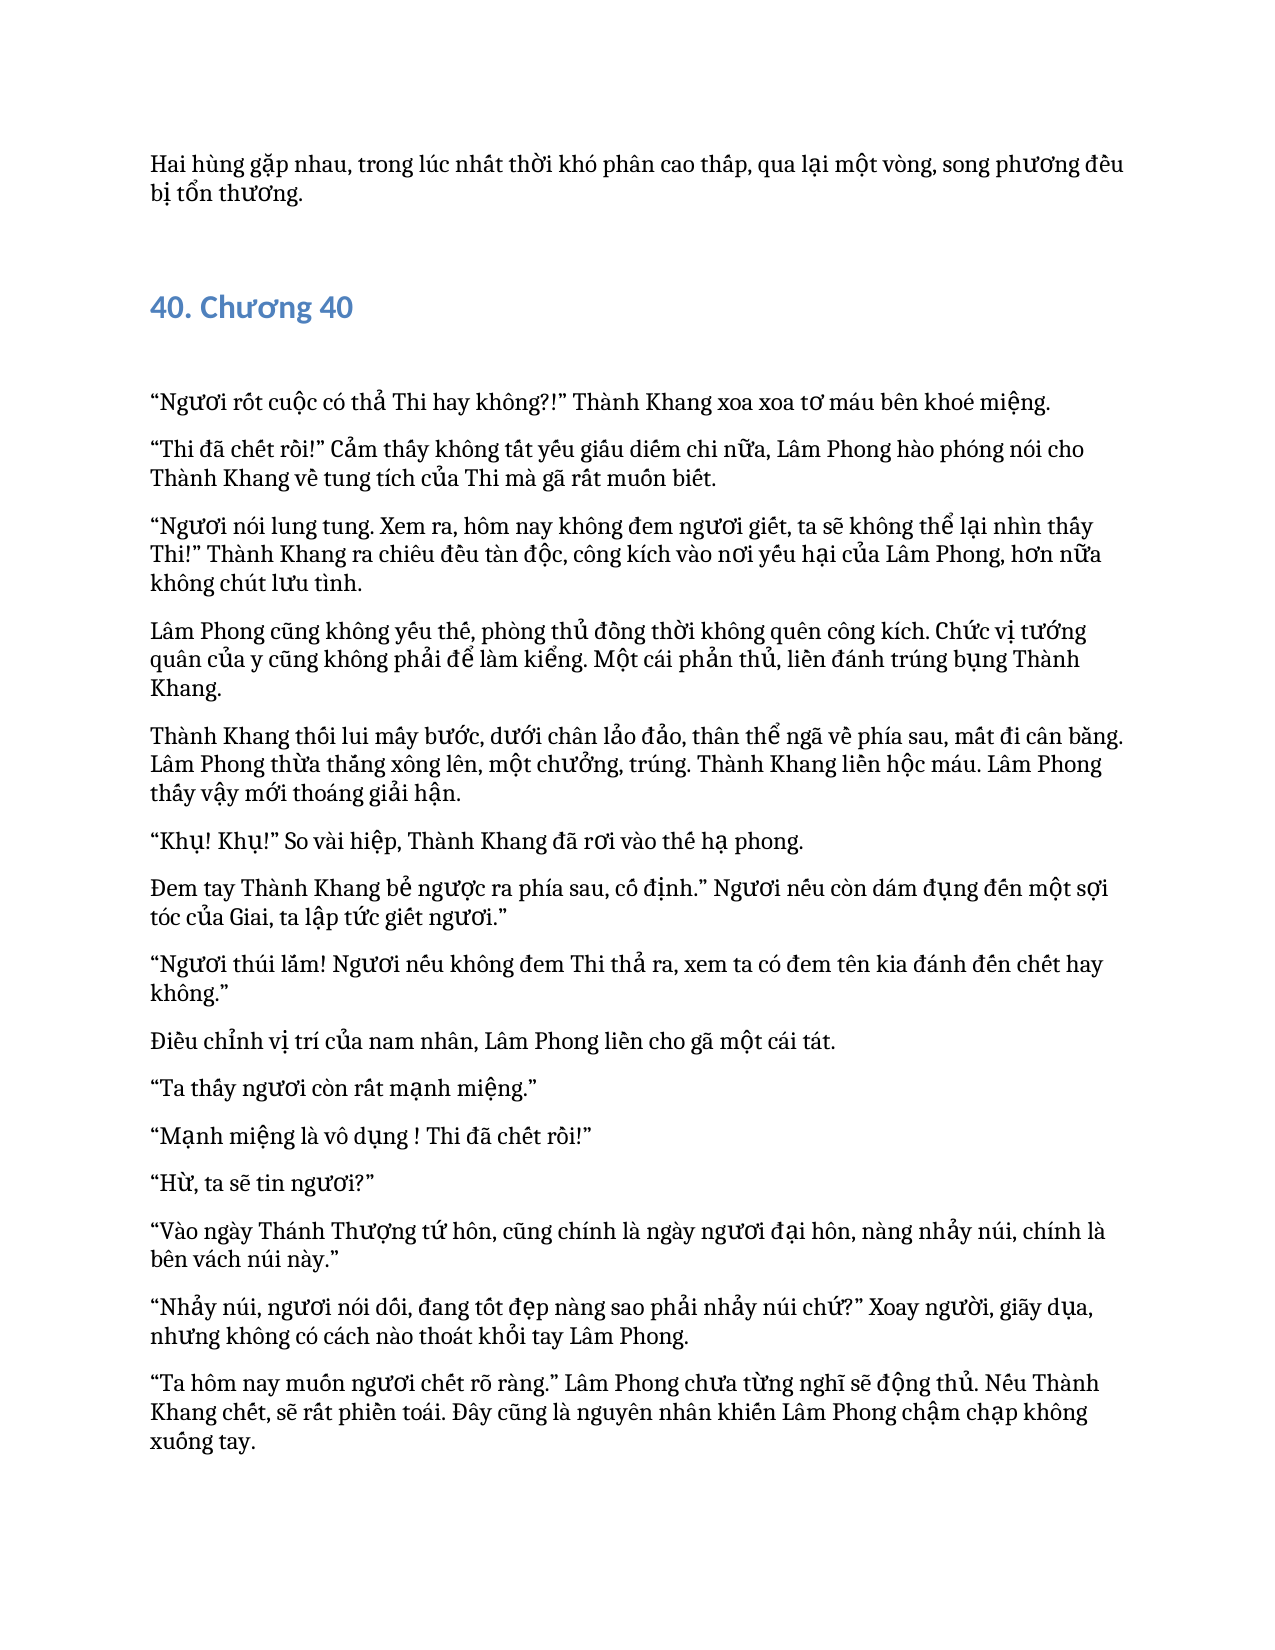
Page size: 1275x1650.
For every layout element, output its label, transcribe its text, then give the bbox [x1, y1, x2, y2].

text “Hừ, ta sẽ tin ngươi?” [150, 1169, 1125, 1198]
text Lâm Phong cũng không yếu thế, phòng thủ đồng thời không quên công kích. Chức vị tướng quân của y cũng không phải để làm kiểng. Một cái phản thủ, liền đánh trúng bụng Thành Khang. [150, 617, 1125, 703]
text Hai hùng gặp nhau, trong lúc nhất thời khó phân cao thấp, qua lại một vòng, song phương đều bị tổn thương. [150, 150, 1125, 265]
text Đem tay Thành Khang bẻ ngược ra phía sau, cố định.” Ngươi nếu còn dám đụng đến một sợi tóc của Giai, ta lập tức giết ngươi.” [150, 874, 1125, 932]
text “Ngươi thúi lắm! Ngươi nếu không đem Thi thả ra, xem ta có đem tên kia đánh đến chết hay không.” [150, 950, 1125, 1008]
text “Khụ! Khụ!” So vài hiệp, Thành Khang đã rơi vào thế hạ phong. [150, 827, 1125, 855]
text “Vào ngày Thánh Thượng tứ hôn, cũng chính là ngày ngươi đại hôn, nàng nhảy núi, chính là bên vách núi này.” [150, 1217, 1125, 1274]
subtitle 40. Chương 40 [150, 286, 1125, 327]
text “Ta hôm nay muốn ngươi chết rõ ràng.” Lâm Phong chưa từng nghĩ sẽ động thủ. Nếu Thành Khang chết, sẽ rất phiền toái. Đây cũng là nguyên nhân khiến Lâm Phong chậm chạp không xuống tay. [150, 1369, 1125, 1455]
text Thành Khang thối lui mấy bước, dưới chân lảo đảo, thân thể ngã về phía sau, mất đi cân bằng. Lâm Phong thừa thắng xông lên, một chưởng, trúng. Thành Khang liền hộc máu. Lâm Phong thấy vậy mới thoáng giải hận. [150, 722, 1125, 808]
text “Mạnh miệng là vô dụng ! Thi đã chết rồi!” [150, 1122, 1125, 1150]
text “Ngươi rốt cuộc có thả Thi hay không?!” Thành Khang xoa xoa tơ máu bên khoé miệng. [150, 330, 1125, 417]
text “Thi đã chết rồi!” Cảm thấy không tất yếu giấu diếm chi nữa, Lâm Phong hào phóng nói cho Thành Khang về tung tích của Thi mà gã rất muốn biết. [150, 435, 1125, 493]
text “Nhảy núi, ngươi nói dối, đang tốt đẹp nàng sao phải nhảy núi chứ?” Xoay người, giãy dụa, nhưng không có cách nào thoát khỏi tay Lâm Phong. [150, 1293, 1125, 1350]
text Điều chỉnh vị trí của nam nhân, Lâm Phong liền cho gã một cái tát. [150, 1027, 1125, 1055]
text “Ngươi nói lung tung. Xem ra, hôm nay không đem ngươi giết, ta sẽ không thể lại nhìn thấy Thi!” Thành Khang ra chiêu đều tàn độc, công kích vào nơi yếu hại của Lâm Phong, hơn nữa không chút lưu tình. [150, 512, 1125, 598]
text “Ta thấy ngươi còn rất mạnh miệng.” [150, 1074, 1125, 1103]
